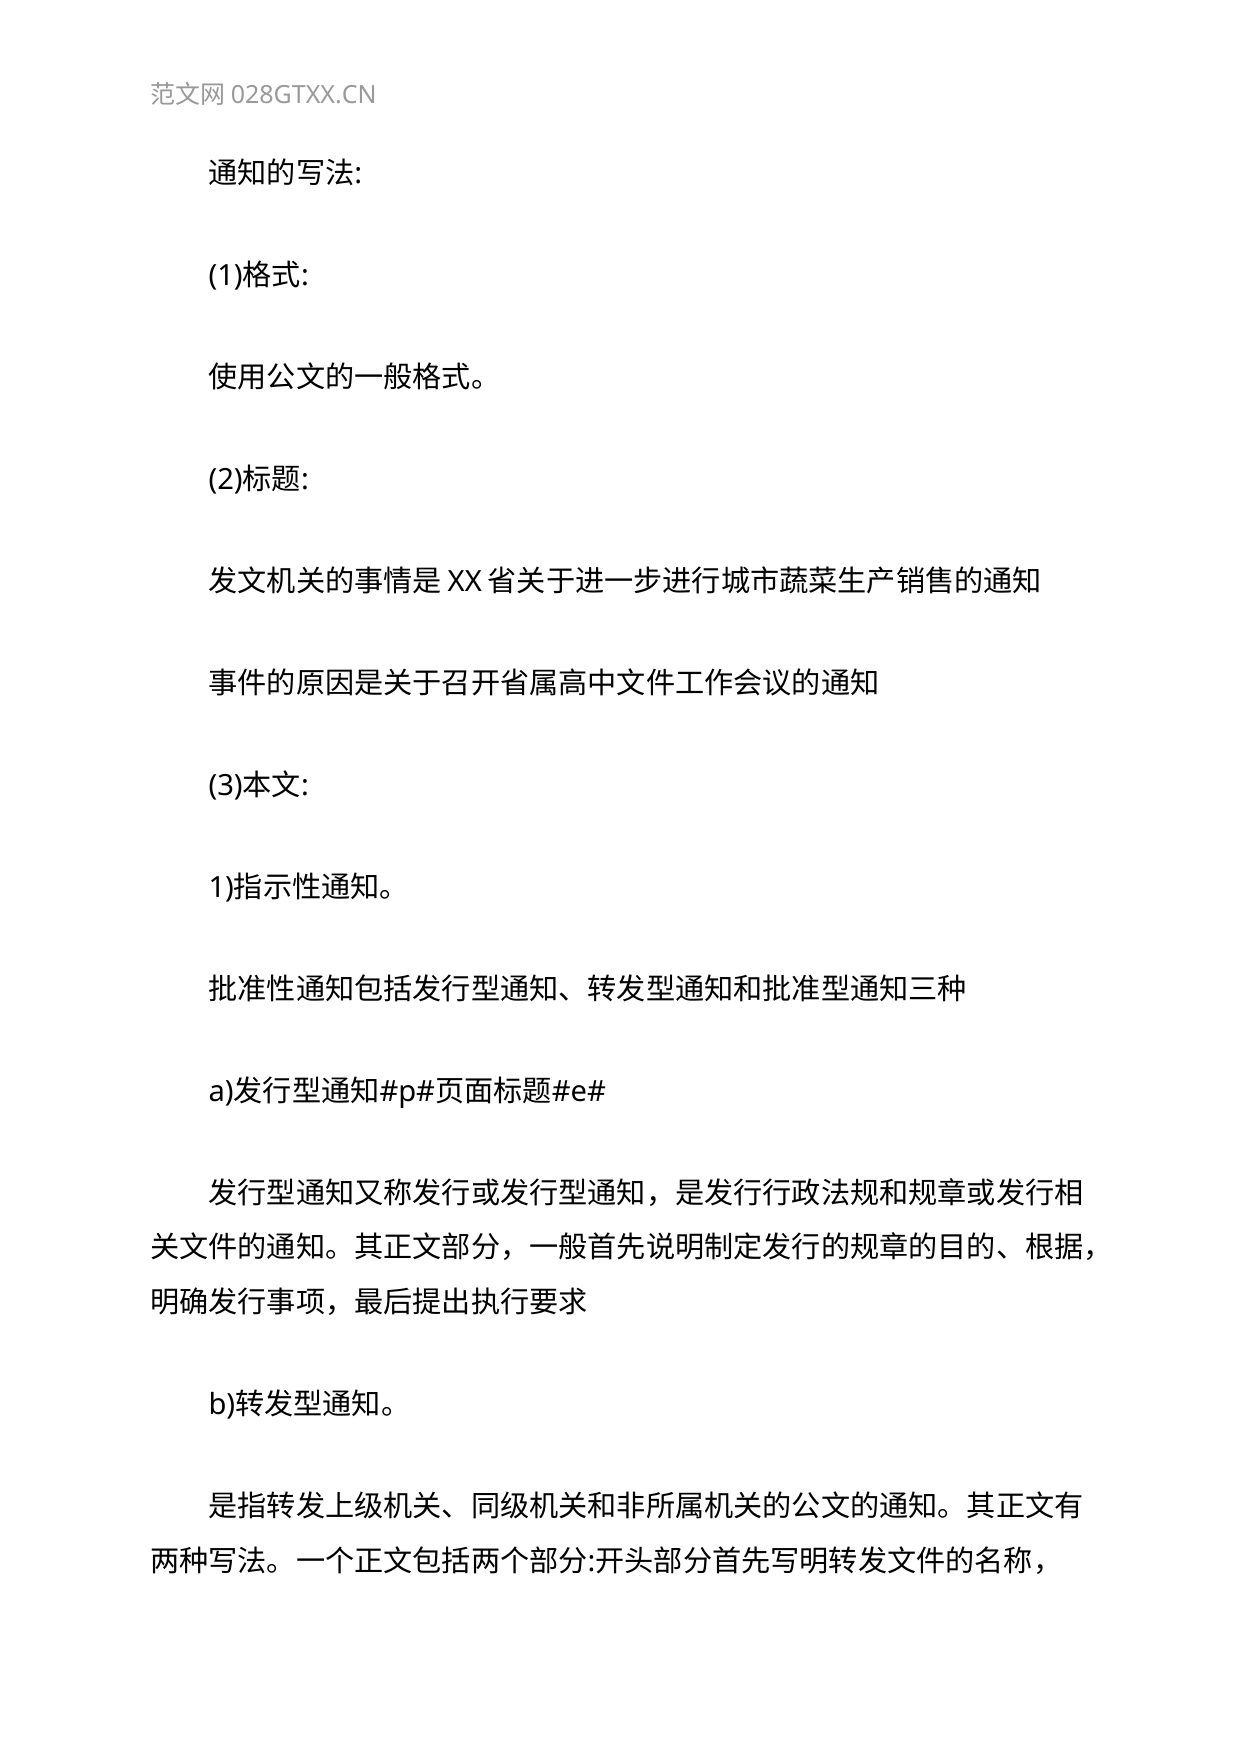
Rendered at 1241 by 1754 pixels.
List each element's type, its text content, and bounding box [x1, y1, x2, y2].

text 发文机关的事情是XX省关于进一步进行城市蔬菜生产销售的通知 [150, 558, 1090, 600]
text (2)标题: [150, 456, 1090, 498]
text 1)指示性通知。 [150, 863, 1090, 906]
text 使用公文的一般格式。 [150, 354, 1090, 396]
text a)发行型通知#p#页面标题#e# [150, 1067, 1090, 1109]
text 事件的原因是关于召开省属高中文件工作会议的通知 [150, 660, 1090, 702]
text (3)本文: [150, 761, 1090, 804]
text 发行型通知又称发行或发行型通知，是发行行政法规和规章或发行相关文件的通知。其正文部分，一般首先说明制定发行的规章的目的、根据，明确发行事项，最后提出执行要求 [150, 1169, 1090, 1321]
text b)转发型通知。 [150, 1381, 1090, 1423]
text (1)格式: [150, 252, 1090, 294]
text 批准性通知包括发行型通知、转发型通知和批准型通知三种 [150, 965, 1090, 1008]
text 通知的写法: [150, 150, 1090, 192]
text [150, 1483, 1090, 1580]
